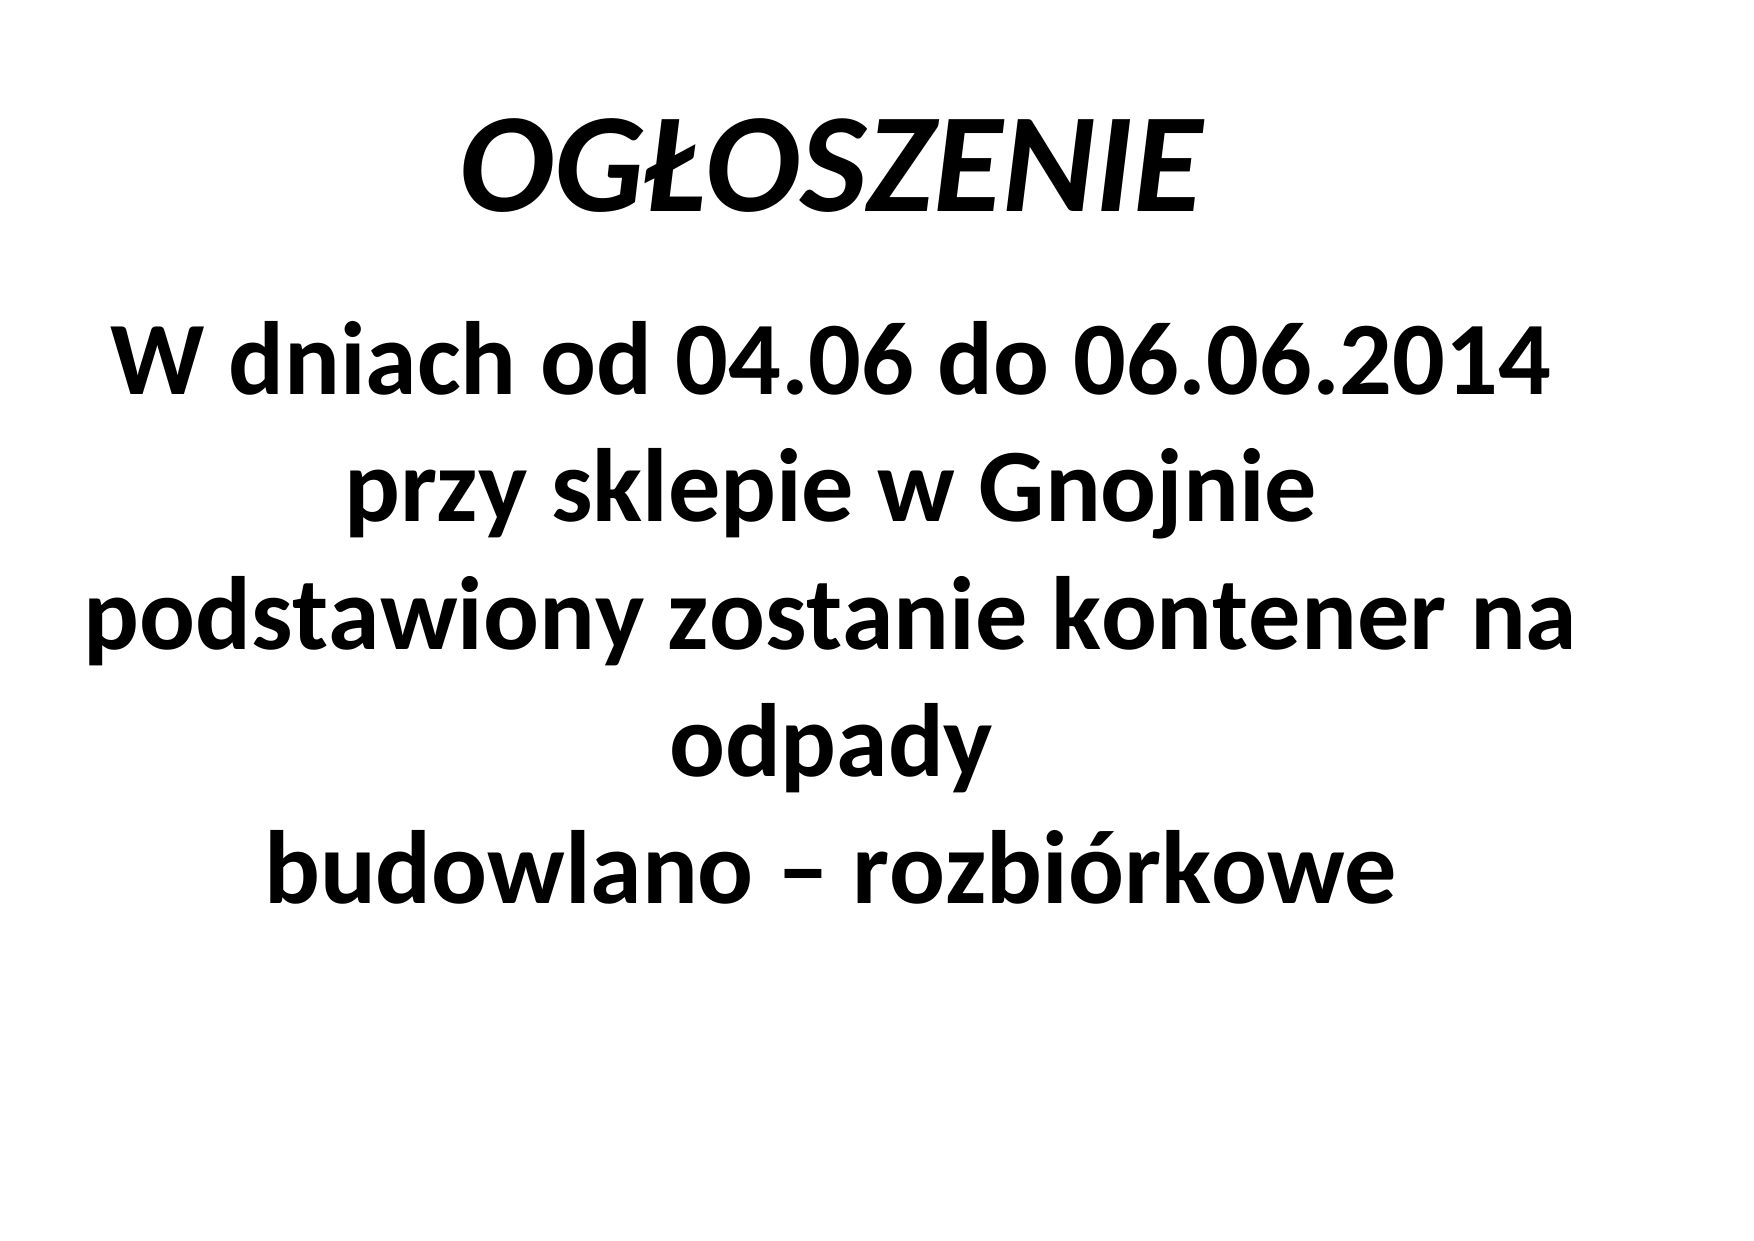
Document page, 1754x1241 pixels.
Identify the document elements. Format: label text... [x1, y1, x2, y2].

text podstawiony zostanie kontener na odpady [56, 548, 1606, 802]
text budowlano – rozbiórkowe [56, 802, 1606, 929]
text W dniach od 04.06 do 06.06.2014 przy sklepie w Gnojnie [56, 293, 1606, 548]
text OGŁOSZENIE [56, 74, 1606, 247]
